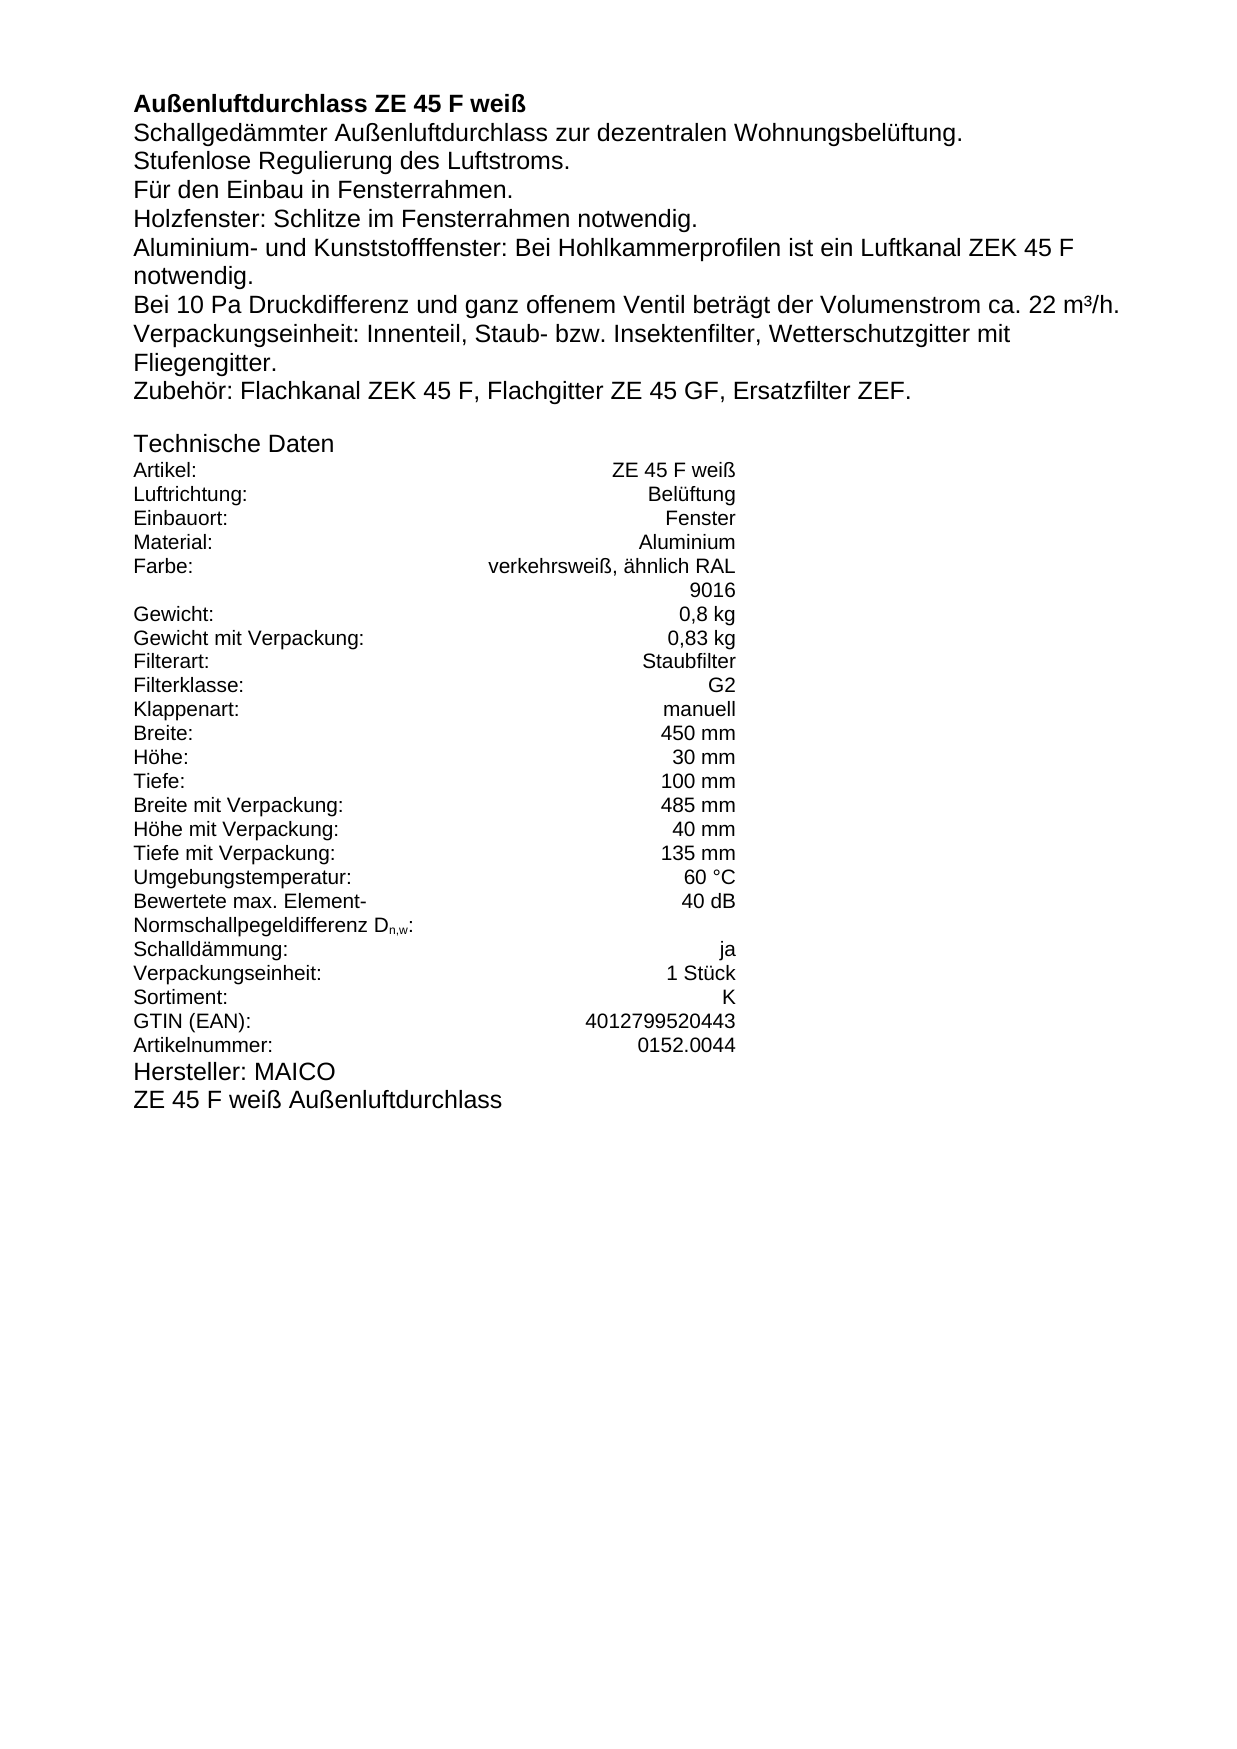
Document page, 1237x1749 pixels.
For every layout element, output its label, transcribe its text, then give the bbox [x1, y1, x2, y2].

table_cell 40 dB [434, 889, 747, 937]
table_cell 0,8 kg [434, 601, 747, 625]
table_cell 450 mm [434, 721, 747, 745]
table_cell Schalldämmung: [122, 937, 434, 961]
table_cell Gewicht: [122, 601, 434, 625]
table_cell manuell [434, 697, 747, 721]
table_cell 40 mm [434, 817, 747, 841]
text Stufenlose Regulierung des Luftstroms. [133, 146, 1148, 175]
table_cell Aluminium [434, 530, 747, 553]
table_cell Umgebungstemperatur: [122, 865, 434, 889]
table_cell verkehrsweiß, ähnlich RAL 9016 [434, 554, 747, 601]
table_cell 60 °C [434, 865, 747, 889]
table_cell Belüftung [434, 482, 747, 506]
table_cell Tiefe mit Verpackung: [122, 841, 434, 865]
table_cell Filterklasse: [122, 673, 434, 697]
table_cell 1 Stück [434, 961, 747, 985]
table_cell K [434, 985, 747, 1009]
table_cell Breite: [122, 721, 434, 745]
text Außenluftdurchlass ZE 45 F weiß [133, 89, 1148, 117]
text Schallgedämmter Außenluftdurchlass zur dezentralen Wohnungsbelüftung. [133, 117, 1148, 146]
table_cell 485 mm [434, 793, 747, 817]
table_cell Material: [122, 530, 434, 553]
table_cell 135 mm [434, 841, 747, 865]
text Verpackungseinheit: Innenteil, Staub- bzw. Insektenfilter, Wetterschutzgitter mit Fliegengitter. [133, 319, 1148, 376]
table_cell 30 mm [434, 745, 747, 769]
text Zubehör: Flachkanal ZEK 45 F, Flachgitter ZE 45 GF, Ersatzfilter ZEF. [133, 376, 1148, 405]
table_cell 4012799520443 [434, 1009, 747, 1033]
table_cell 0152.0044 [434, 1033, 747, 1057]
table_header Artikel: [122, 458, 434, 482]
table_header ZE 45 F weiß [434, 458, 747, 482]
table_cell Klappenart: [122, 697, 434, 721]
text ZE 45 F weiß Außenluftdurchlass [133, 1085, 1148, 1114]
table_cell Farbe: [122, 554, 434, 601]
table_cell G2 [434, 673, 747, 697]
table_cell ja [434, 937, 747, 961]
table_cell Höhe mit Verpackung: [122, 817, 434, 841]
table_cell Höhe: [122, 745, 434, 769]
table_cell Sortiment: [122, 985, 434, 1009]
table_cell Luftrichtung: [122, 482, 434, 506]
table_cell Bewertete max. Element-Normschallpegeldifferenz Dn,w: [122, 889, 434, 937]
text Für den Einbau in Fensterrahmen. [133, 175, 1148, 204]
table_cell Artikelnummer: [122, 1033, 434, 1057]
table_cell 100 mm [434, 769, 747, 793]
table_cell Breite mit Verpackung: [122, 793, 434, 817]
text Holzfenster: Schlitze im Fensterrahmen notwendig. [133, 204, 1148, 232]
table_cell Einbauort: [122, 506, 434, 529]
table_cell Staubfilter [434, 649, 747, 673]
table_cell Gewicht mit Verpackung: [122, 625, 434, 649]
table_cell Fenster [434, 506, 747, 529]
table_cell Tiefe: [122, 769, 434, 793]
table_cell Verpackungseinheit: [122, 961, 434, 985]
text Aluminium- und Kunststofffenster: Bei Hohlkammerprofilen ist ein Luftkanal ZEK 45 F notwendig. [133, 232, 1148, 290]
table_cell 0,83 kg [434, 625, 747, 649]
text Hersteller: MAICO [133, 1057, 1148, 1085]
text Bei 10 Pa Druckdifferenz und ganz offenem Ventil beträgt der Volumenstrom ca. 22 m³/h. [133, 290, 1148, 319]
text Technische Daten [133, 429, 1148, 458]
table_cell GTIN (EAN): [122, 1009, 434, 1033]
table_cell Filterart: [122, 649, 434, 673]
